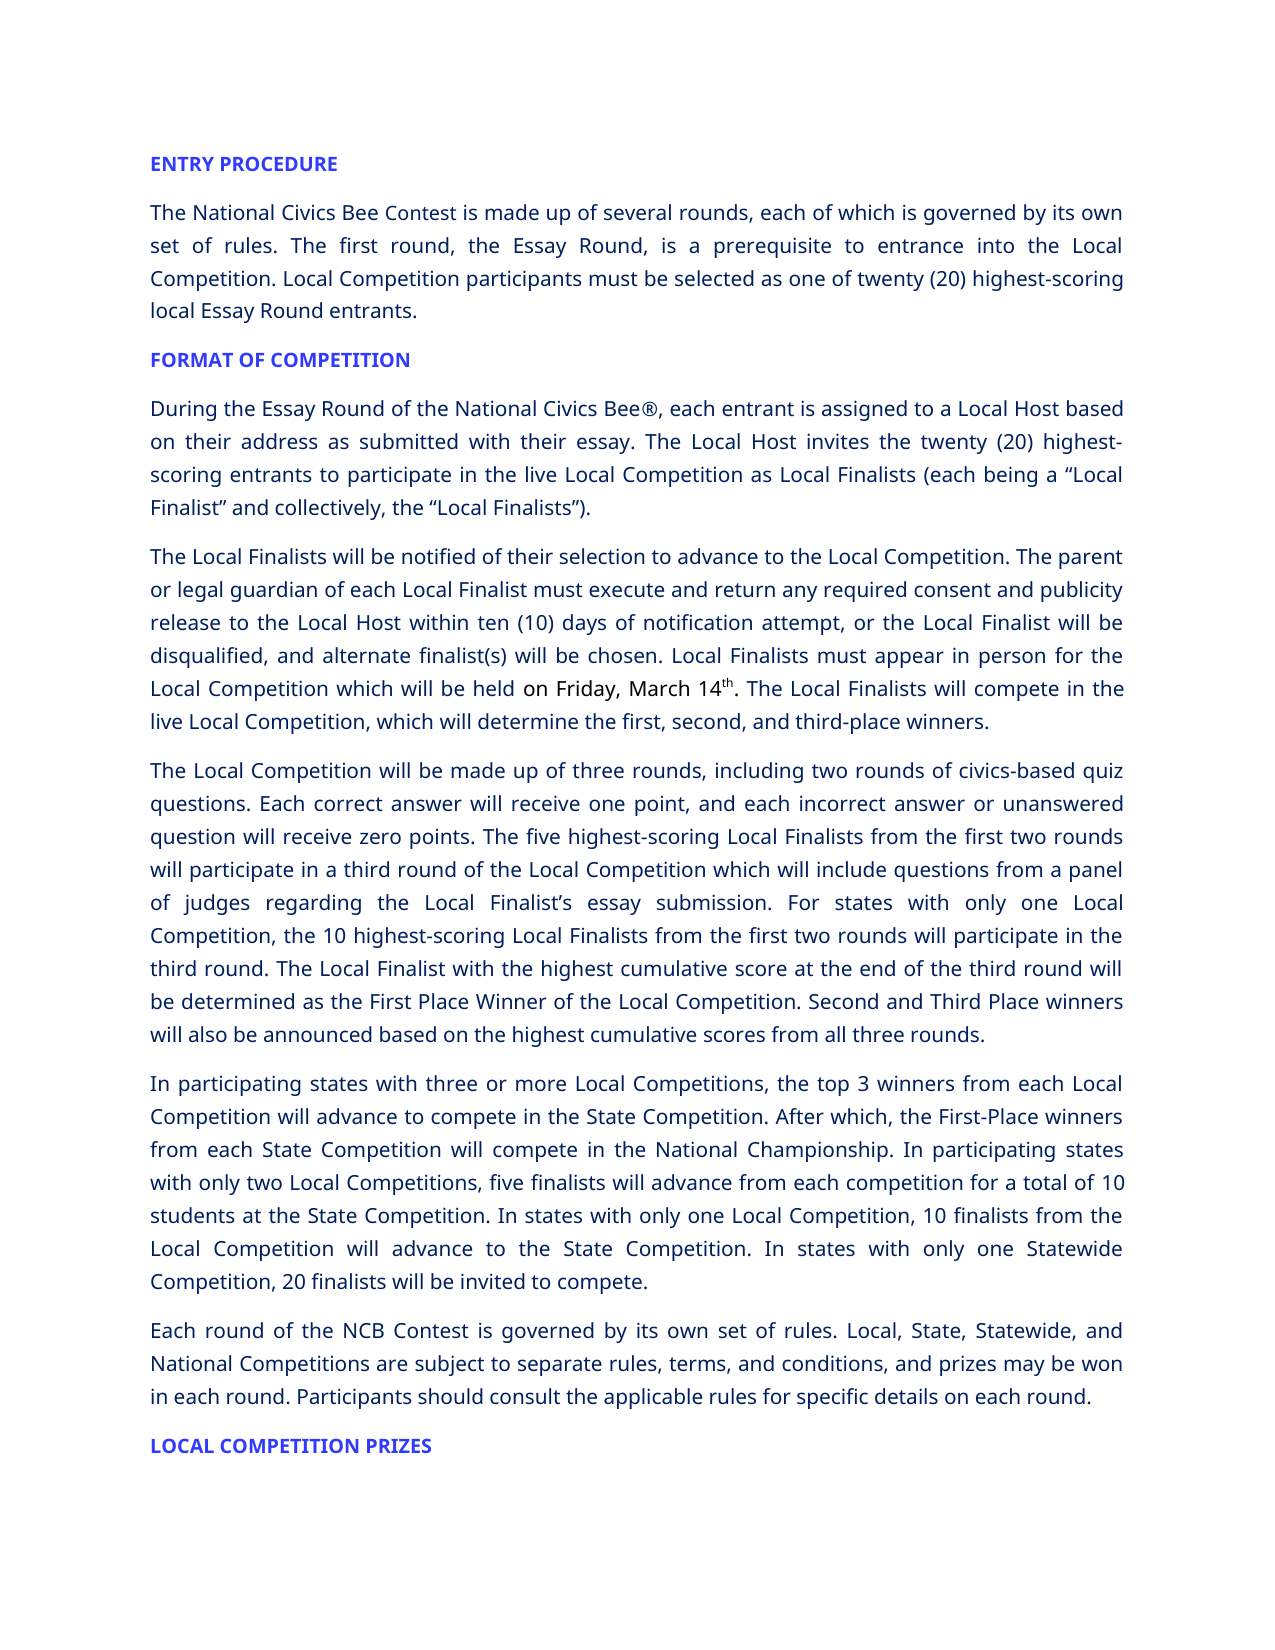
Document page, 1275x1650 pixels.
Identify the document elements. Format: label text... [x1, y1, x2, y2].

text The Local Competition will be made up of three rounds, including two rounds of civics-based quiz questions. Each correct answer will receive one point, and each incorrect answer or unanswered question will receive zero points. The five highest-scoring Local Finalists from the first two rounds will participate in a third round of the Local Competition which will include questions from a panel of judges regarding the Local Finalist’s essay submission. For states with only one Local Competition, the 10 highest-scoring Local Finalists from the first two rounds will participate in the third round. The Local Finalist with the highest cumulative score at the end of the third round will be determined as the First Place Winner of the Local Competition. Second and Third Place winners will also be announced based on the highest cumulative scores from all three rounds. [150, 757, 1125, 1048]
text FORMAT OF COMPETITION [150, 346, 1053, 373]
text The Local Finalists will be notified of their selection to advance to the Local Competition. The parent or legal guardian of each Local Finalist must execute and return any required consent and publicity release to the Local Host within ten (10) days of notification attempt, or the Local Finalist will be disqualified, and alternate finalist(s) will be chosen. Local Finalists must appear in person for the Local Competition which will be held on Friday, March 14th. The Local Finalists will compete in the live Local Competition, which will determine the first, second, and third-place winners. [150, 542, 1125, 736]
text The National Civics Bee Contest is made up of several rounds, each of which is governed by its own set of rules. The first round, the Essay Round, is a prerequisite to entrance into the Local Competition. Local Competition participants must be selected as one of twenty (20) highest-scoring local Essay Round entrants. [150, 198, 1125, 325]
text ENTRY PROCEDURE [150, 150, 1125, 177]
text Each round of the NCB Contest is governed by its own set of rules. Local, State, Statewide, and National Competitions are subject to separate rules, terms, and conditions, and prizes may be won in each round. Participants should consult the applicable rules for specific details on each round. [150, 1317, 1125, 1411]
text During the Essay Round of the National Civics Bee®, each entrant is assigned to a Local Host based on their address as submitted with their essay. The Local Host invites the twenty (20) highest-scoring entrants to participate in the live Local Competition as Local Finalists (each being a “Local Finalist” and collectively, the “Local Finalists”). [150, 394, 1125, 521]
text LOCAL COMPETITION PRIZES [150, 1432, 1125, 1459]
text In participating states with three or more Local Competitions, the top 3 winners from each Local Competition will advance to compete in the State Competition. After which, the First-Place winners from each State Competition will compete in the National Championship. In participating states with only two Local Competitions, five finalists will advance from each competition for a total of 10 students at the State Competition. In states with only one Local Competition, 10 finalists from the Local Competition will advance to the State Competition. In states with only one Statewide Competition, 20 finalists will be invited to compete. [150, 1069, 1125, 1296]
